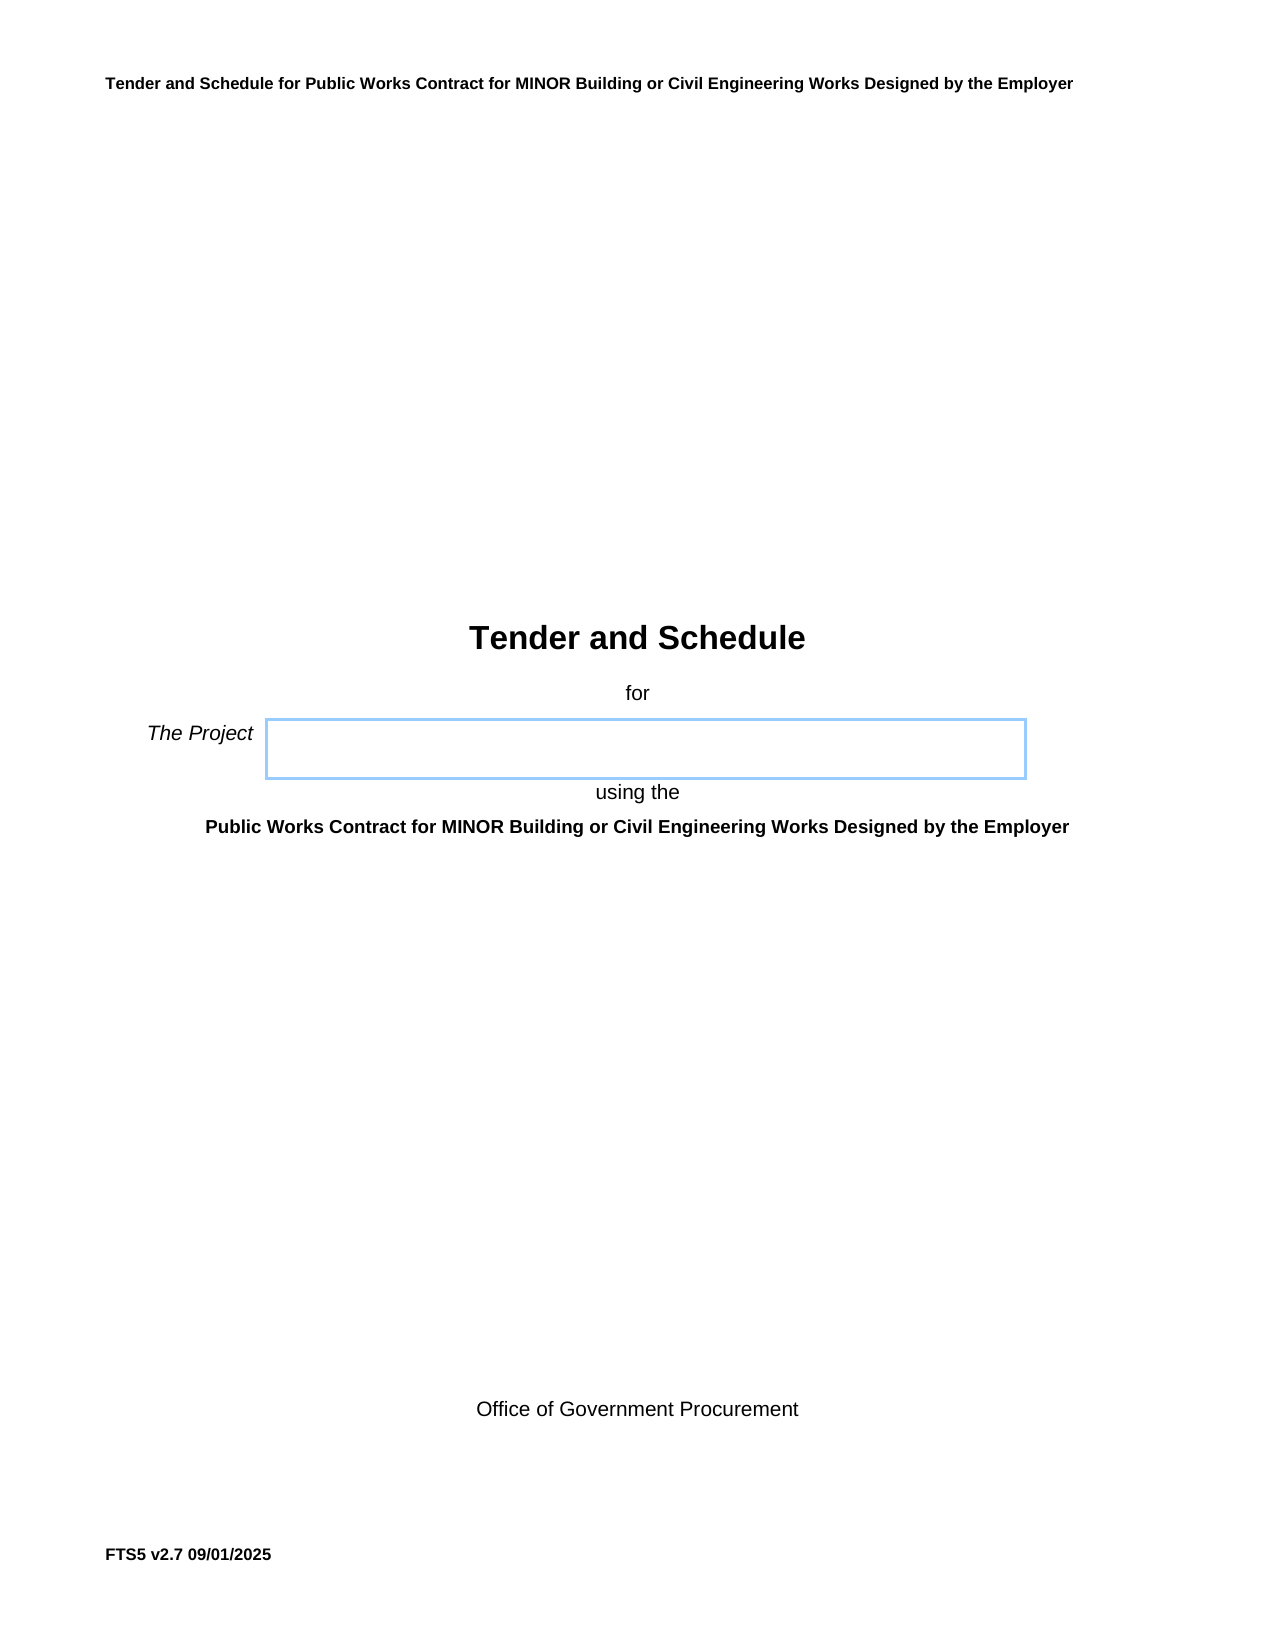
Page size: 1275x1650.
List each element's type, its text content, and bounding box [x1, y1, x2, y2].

subtitle Tender and Schedule [105, 118, 1170, 656]
text Public Works Contract for or Civil Engineering Works Designed by the Employer [105, 816, 1170, 838]
text using the [105, 780, 1170, 804]
table_header The Project [105, 718, 265, 777]
text Office of Government Procurement [105, 1397, 1170, 1421]
table_header [268, 721, 1024, 777]
text for [105, 681, 1170, 705]
